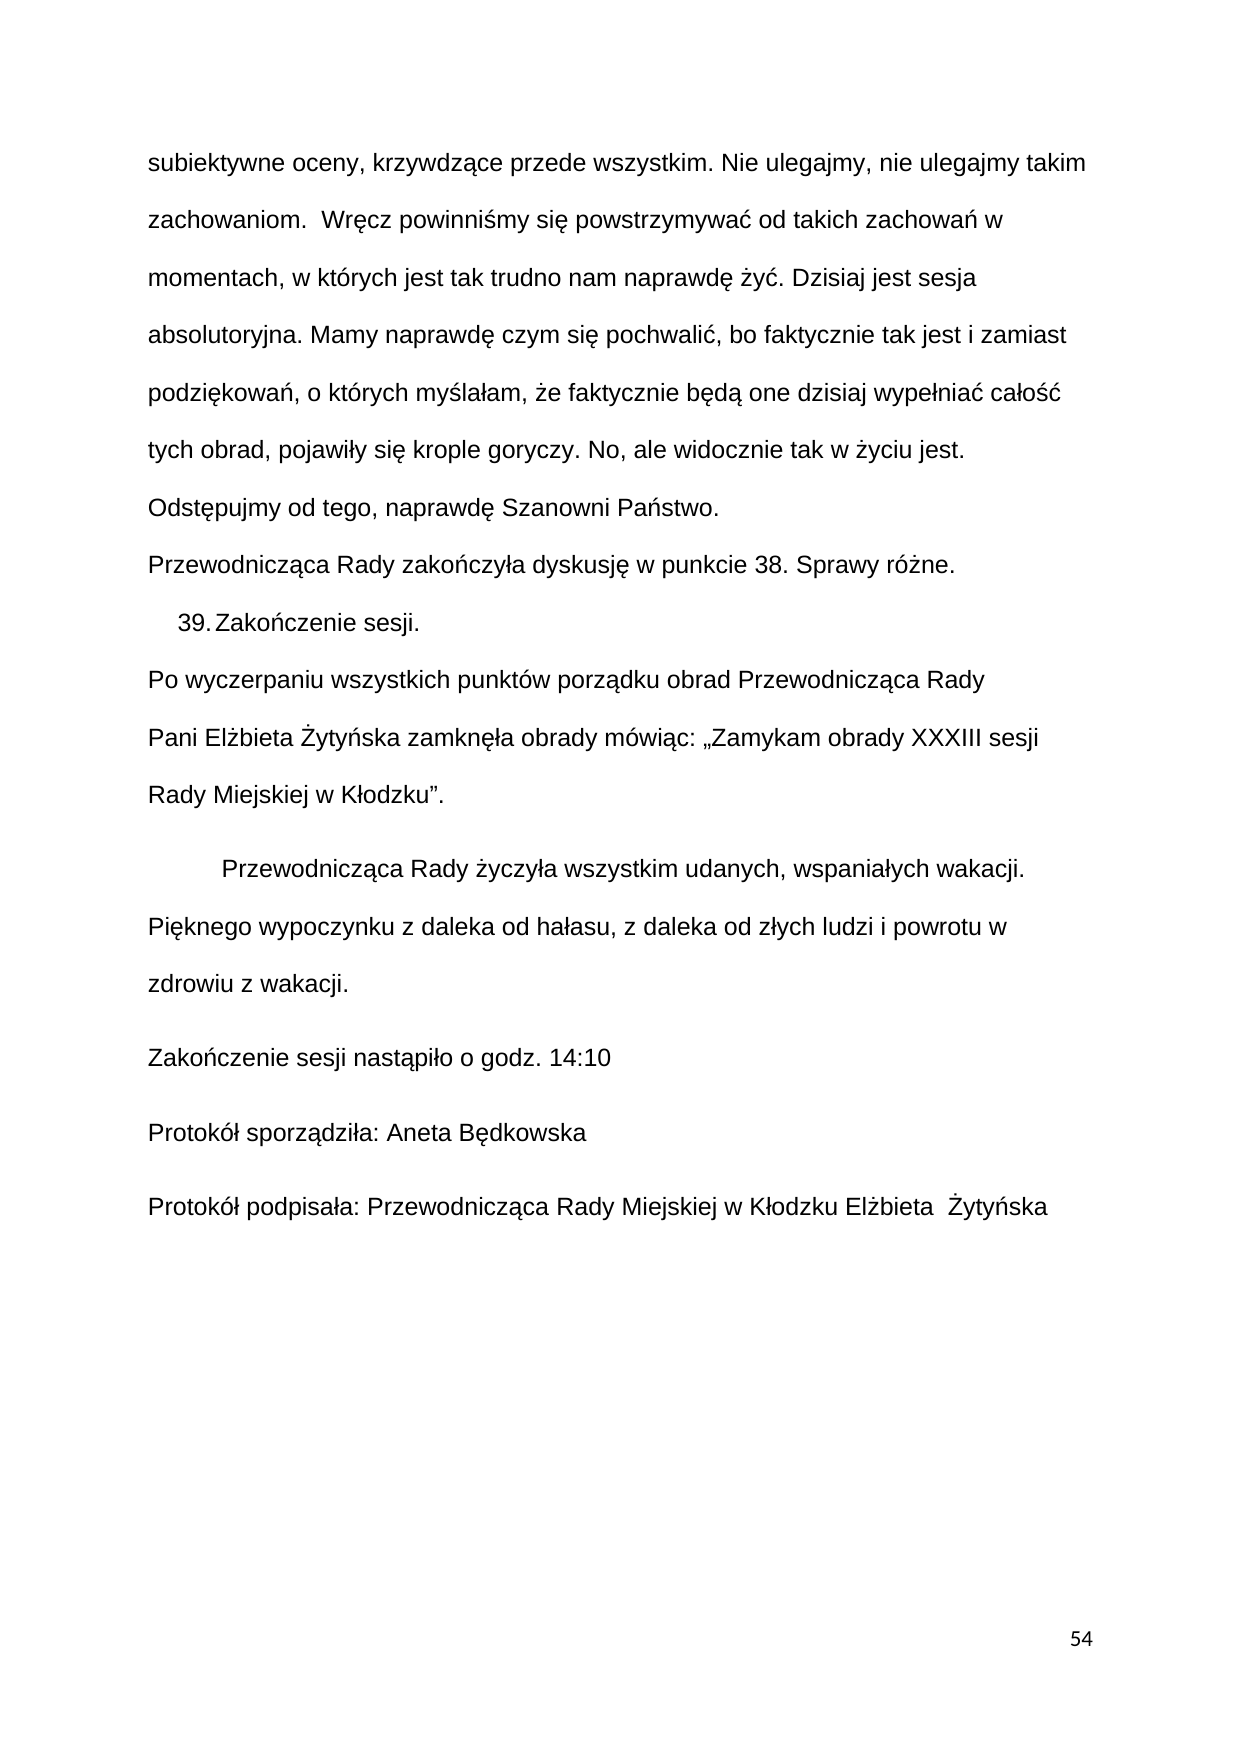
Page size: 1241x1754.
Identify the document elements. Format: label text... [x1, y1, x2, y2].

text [148, 148, 1093, 521]
text Protokół sporządziła: Aneta Będkowska [148, 1118, 1093, 1146]
text Przewodnicząca Rady zakończyła dyskusję w punkcie 38. Sprawy różne. [148, 550, 1093, 579]
text Przewodnicząca Rady życzyła wszystkim udanych, wspaniałych wakacji. Pięknego wypoczynku z daleka od hałasu, z daleka od złych ludzi i powrotu w zdrowiu z wakacji. [148, 854, 1093, 998]
text Zakończenie sesji nastąpiło o godz. 14:10 [148, 1043, 1093, 1072]
list Zakończenie sesji. [177, 608, 1093, 636]
text Po wyczerpaniu wszystkich punktów porządku obrad Przewodnicząca Rady Pani Elżbieta Żytyńska zamknęła obrady mówiąc: „Zamykam obrady XXXIII sesji Rady Miejskiej w Kłodzku”. [148, 665, 1093, 809]
text Protokół podpisała: Przewodnicząca Rady Miejskiej w Kłodzku Elżbieta Żytyńska [148, 1192, 1093, 1221]
